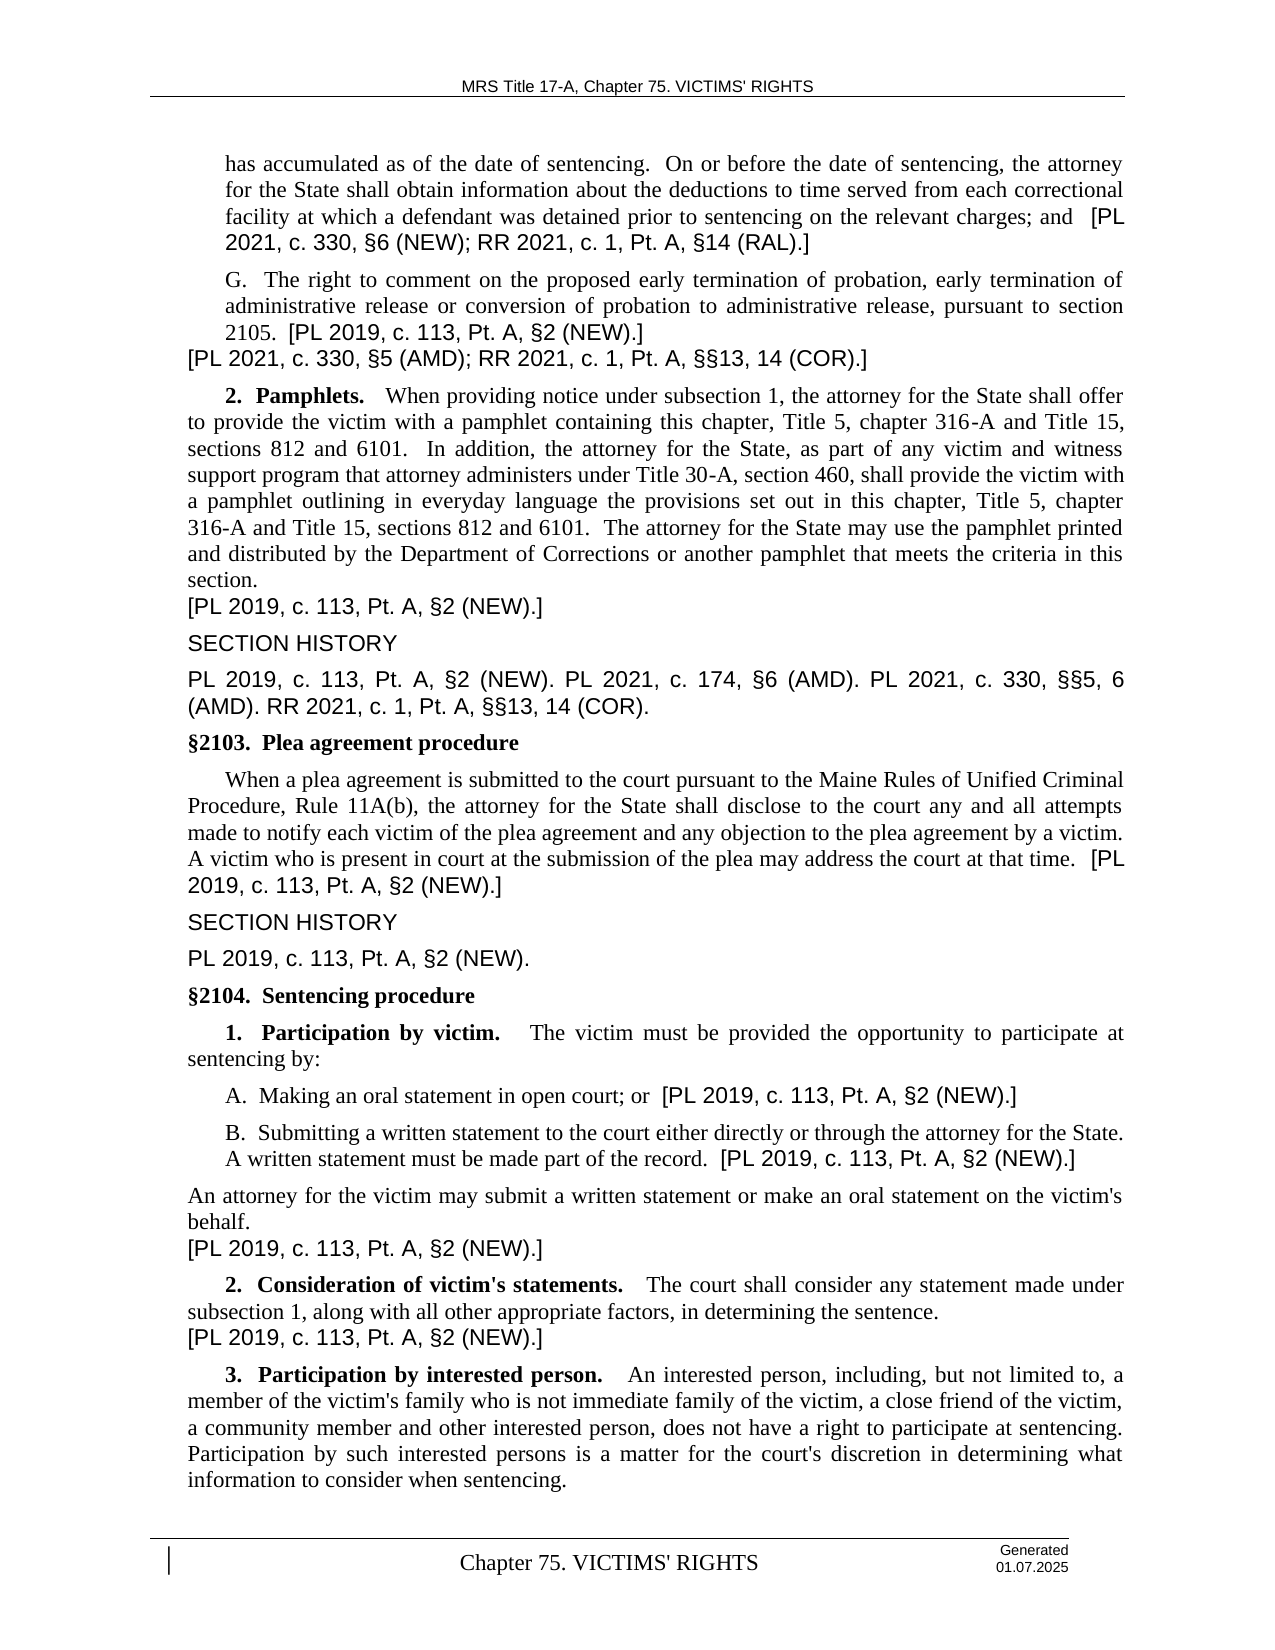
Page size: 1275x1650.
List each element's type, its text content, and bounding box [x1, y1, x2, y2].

text A. Making an oral statement in open court; or [PL 2019, c. 113, Pt. A, §2 (NEW).] [225, 1082, 1125, 1108]
text 3. Participation by interested person. An interested person, including, but not limited to, a member of the victim's family who is not immediate family of the victim, a close friend of the victim, a community member and other interested person, does not have a right to participate at sentencing. Participation by such interested persons is a matter for the court's discretion in determining what information to consider when sentencing. [187, 1361, 1125, 1493]
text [225, 150, 1125, 256]
text [PL 2021, c. 330, §5 (AMD); RR 2021, c. 1, Pt. A, §§13, 14 (COR).] [187, 345, 1125, 371]
text B. Submitting a written statement to the court either directly or through the attorney for the State. A written statement must be made part of the record. [PL 2019, c. 113, Pt. A, §2 (NEW).] [225, 1119, 1125, 1172]
text [PL 2019, c. 113, Pt. A, §2 (NEW).] [187, 1235, 1125, 1261]
text PL 2019, c. 113, Pt. A, §2 (NEW). [187, 945, 1125, 972]
text §2103. Plea agreement procedure [187, 729, 1125, 756]
text An attorney for the victim may submit a written statement or make an oral statement on the victim's behalf. [187, 1182, 1125, 1235]
text 2. Pamphlets. When providing notice under subsection 1, the attorney for the State shall offer to provide the victim with a pamphlet containing this chapter, Title 5, chapter 316‑A and Title 15, sections 812 and 6101. In addition, the attorney for the State, as part of any victim and witness support program that attorney administers under Title 30‑A, section 460, shall provide the victim with a pamphlet outlining in everyday language the provisions set out in this chapter, Title 5, chapter 316‑A and Title 15, sections 812 and 6101. The attorney for the State may use the pamphlet printed and distributed by the Department of Corrections or another pamphlet that meets the criteria in this section. [187, 382, 1125, 593]
text PL 2019, c. 113, Pt. A, §2 (NEW). PL 2021, c. 174, §6 (AMD). PL 2021, c. 330, §§5, 6 (AMD). RR 2021, c. 1, Pt. A, §§13, 14 (COR). [187, 666, 1125, 719]
text SECTION HISTORY [187, 629, 1125, 656]
text [PL 2019, c. 113, Pt. A, §2 (NEW).] [187, 1324, 1125, 1351]
text When a plea agreement is submitted to the court pursuant to the Maine Rules of Unified Criminal Procedure, Rule 11A(b), the attorney for the State shall disclose to the court any and all attempts made to notify each victim of the plea agreement and any objection to the plea agreement by a victim. A victim who is present in court at the submission of the plea may address the court at that time. [PL 2019, c. 113, Pt. A, §2 (NEW).] [187, 766, 1125, 898]
text §2104. Sentencing procedure [187, 982, 1125, 1008]
text 1. Participation by victim. The victim must be provided the opportunity to participate at sentencing by: [187, 1019, 1125, 1071]
text 2. Consideration of victim's statements. The court shall consider any statement made under subsection 1, along with all other appropriate factors, in determining the sentence. [187, 1271, 1125, 1324]
text [PL 2019, c. 113, Pt. A, §2 (NEW).] [187, 593, 1125, 619]
text G. The right to comment on the proposed early termination of probation, early termination of administrative release or conversion of probation to administrative release, pursuant to section 2105. [PL 2019, c. 113, Pt. A, §2 (NEW).] [225, 266, 1125, 345]
text SECTION HISTORY [187, 908, 1125, 935]
